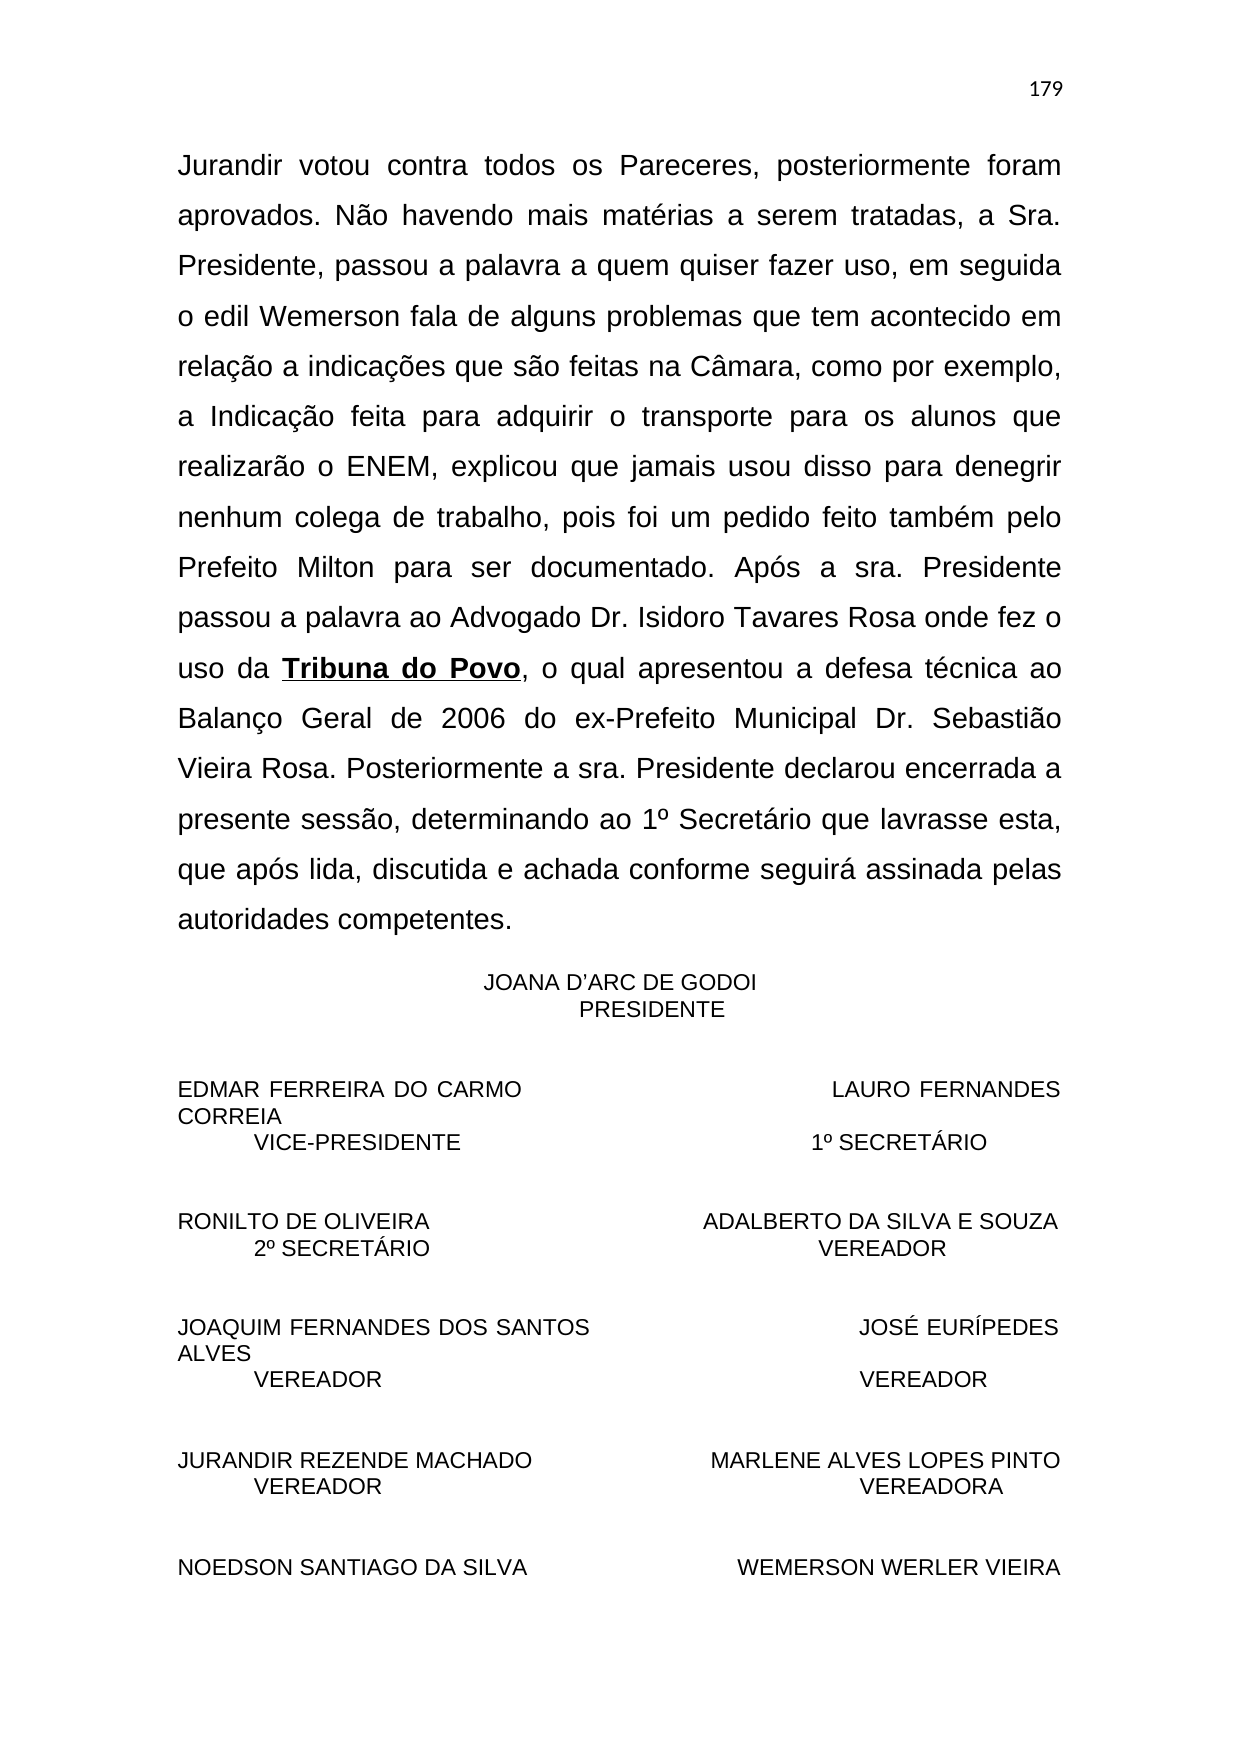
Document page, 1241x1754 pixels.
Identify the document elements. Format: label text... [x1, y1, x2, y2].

text RONILTO DE OLIVEIRA ADALBERTO DA SILVA E SOUZA [177, 1208, 1063, 1234]
text VICE-PRESIDENTE 1º SECRETÁRIO [177, 1129, 1063, 1155]
text NOEDSON SANTIAGO DA SILVA WEMERSON WERLER VIEIRA [177, 1554, 1063, 1580]
text EDMAR FERREIRA DO CARMO LAURO FERNANDES CORREIA [177, 1076, 1063, 1129]
text VEREADOR VEREADORA [177, 1473, 1063, 1500]
text JURANDIR REZENDE MACHADO MARLENE ALVES LOPES PINTO [177, 1447, 1063, 1473]
text PRESIDENTE [177, 996, 1063, 1022]
text JOAQUIM FERNANDES DOS SANTOS JOSÉ EURÍPEDES ALVES [177, 1313, 1063, 1366]
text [177, 148, 1063, 936]
text JOANA D’ARC DE GODOI [177, 969, 1063, 996]
text VEREADOR VEREADOR [177, 1366, 1063, 1393]
text 2º SECRETÁRIO VEREADOR [177, 1234, 1063, 1261]
